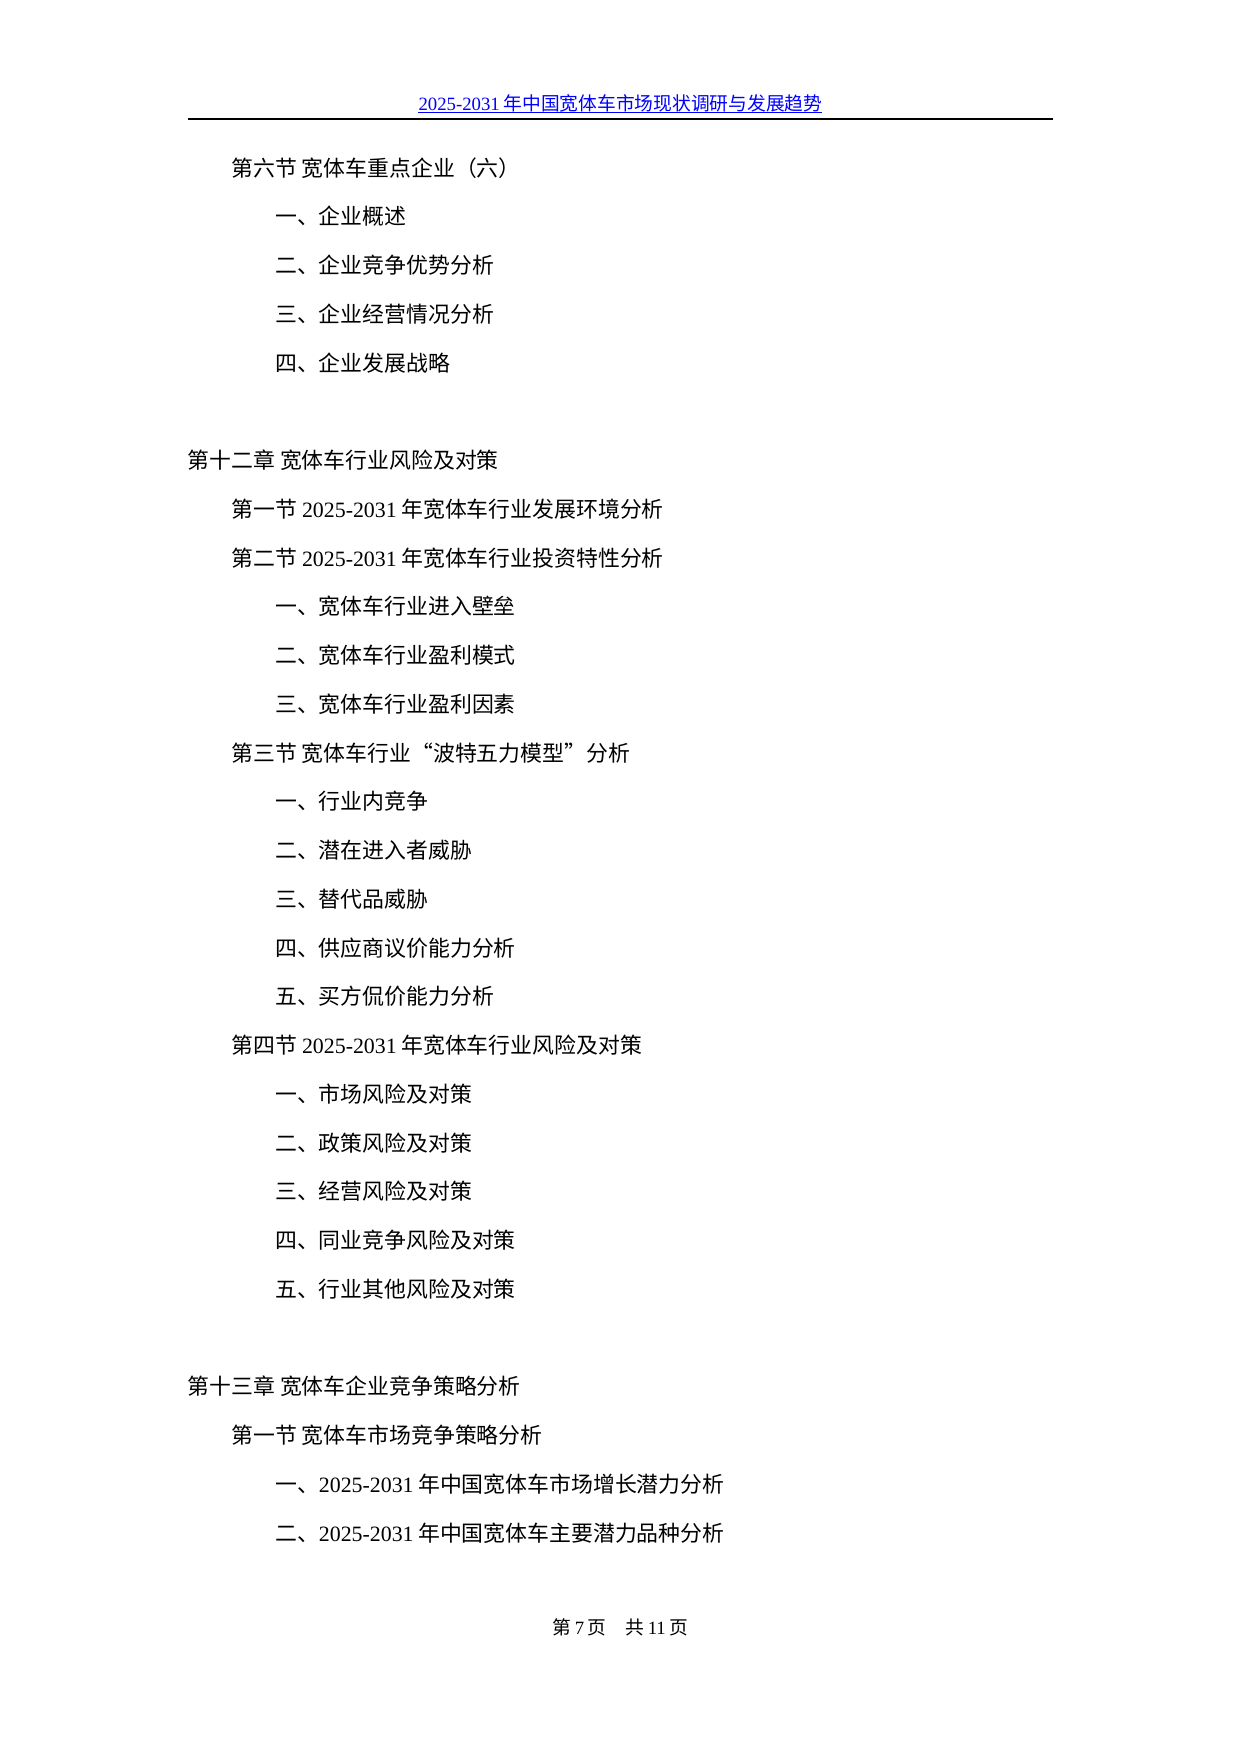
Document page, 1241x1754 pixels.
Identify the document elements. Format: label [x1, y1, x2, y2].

text [187, 150, 1053, 1548]
